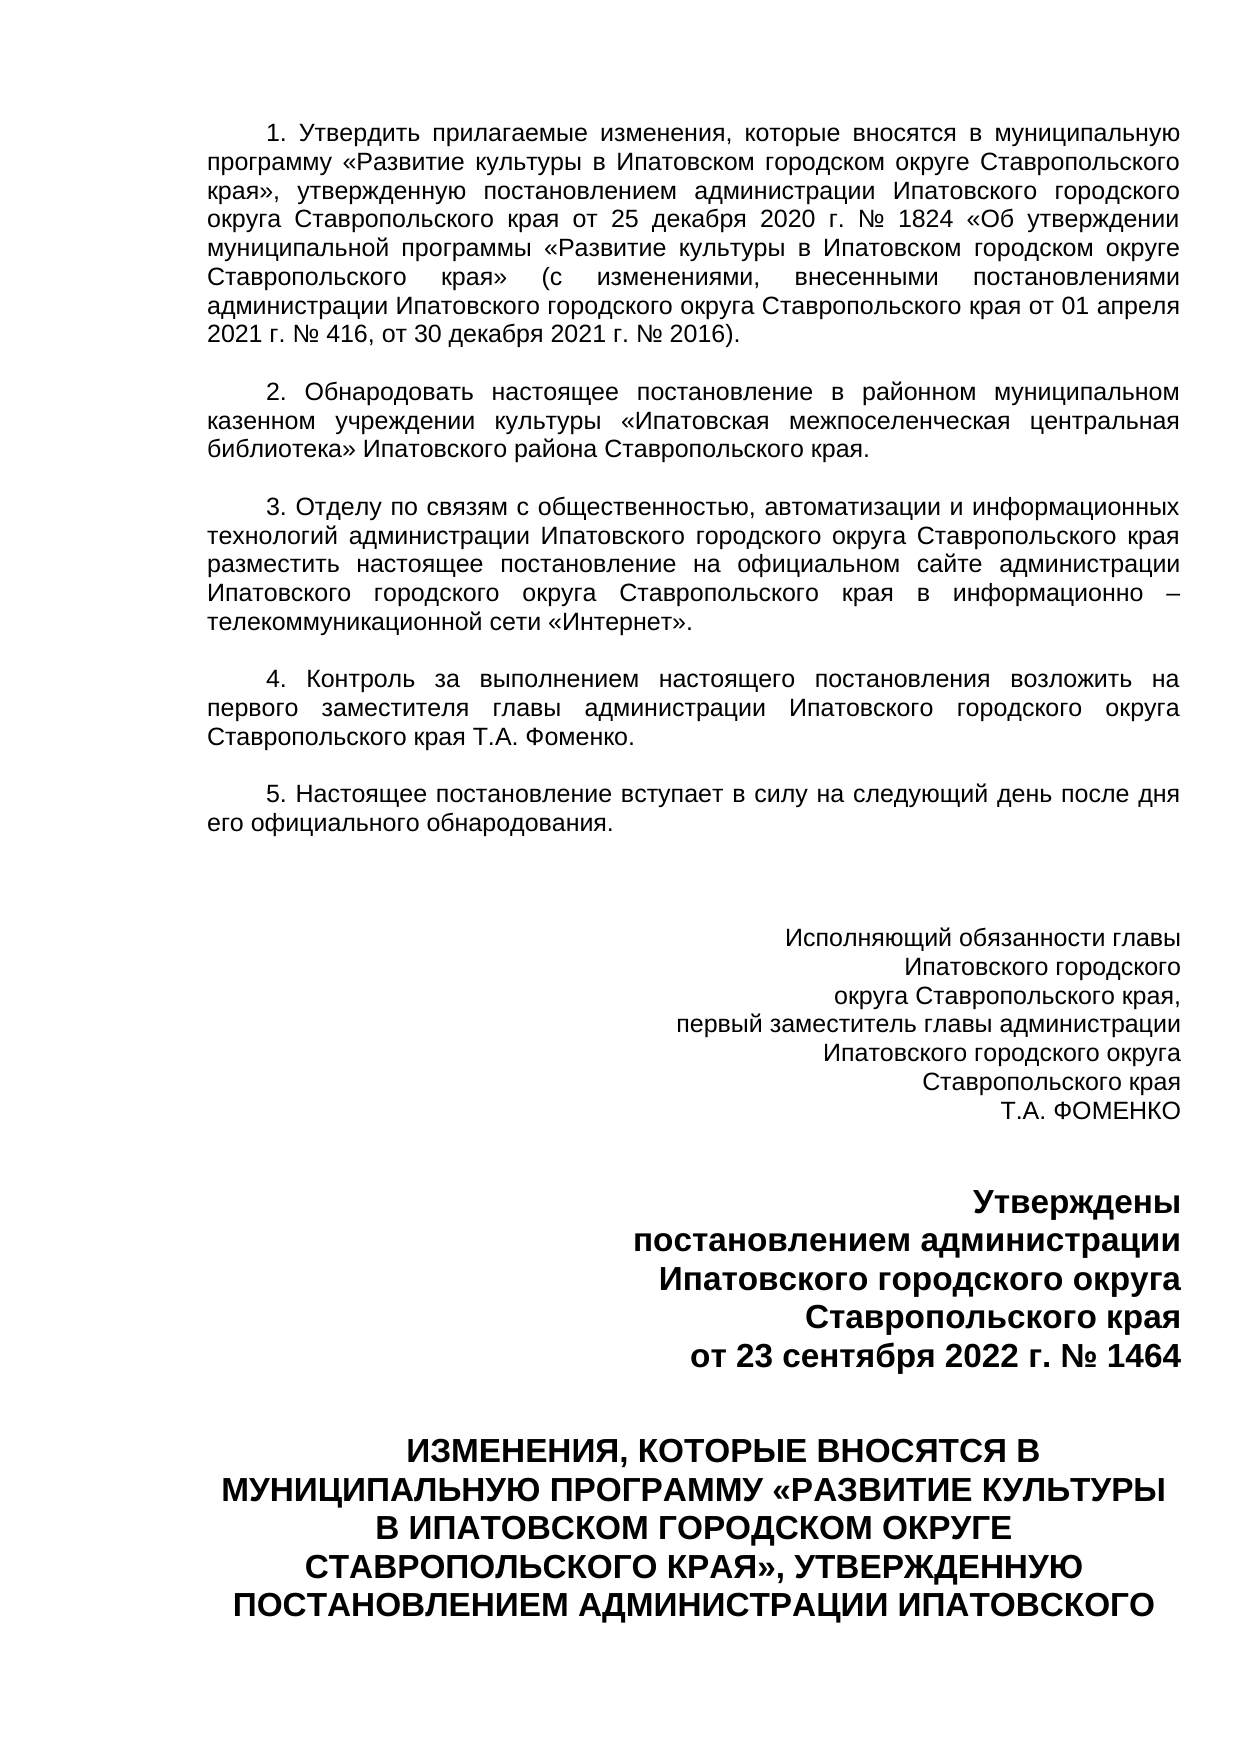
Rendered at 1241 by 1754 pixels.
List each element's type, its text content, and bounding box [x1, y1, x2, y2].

text Исполняющий обязанности главы [207, 923, 1181, 952]
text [207, 1432, 1181, 1624]
text 2. Обнародовать настоящее постановление в районном муниципальном казенном учреждении культуры «Ипатовская межпоселенческая центральная библиотека» Ипатовского района Ставропольского края. [207, 377, 1181, 463]
text первый заместитель главы администрации [207, 1009, 1181, 1038]
text 3. Отделу по связям с общественностью, автоматизации и информационных технологий администрации Ипатовского городского округа Ставропольского края разместить настоящее постановление на официальном сайте администрации Ипатовского городского округа Ставропольского края в информационно – телекоммуникационной сети «Интернет». [207, 492, 1181, 636]
text Ставропольского края [207, 1067, 1181, 1096]
text округа Ставропольского края, [207, 981, 1181, 1009]
text Утверждены [207, 1182, 1181, 1220]
text Ипатовского городского округа [207, 1038, 1181, 1067]
text от 23 сентября 2022 г. № 1464 [207, 1336, 1181, 1374]
text 1. Утвердить прилагаемые изменения, которые вносятся в муниципальную программу «Развитие культуры в Ипатовском городском округе Ставропольского края», утвержденную постановлением администрации Ипатовского городского округа Ставропольского края от 25 декабря 2020 г. № 1824 «Об утверждении муниципальной программы «Развитие культуры в Ипатовском городском округе Ставропольского края» (с изменениями, внесенными постановлениями администрации Ипатовского городского округа Ставропольского края от 01 апреля 2021 г. № 416, от 30 декабря 2021 г. № 2016). [207, 118, 1181, 348]
text 5. Настоящее постановление вступает в силу на следующий день после дня его официального обнародования. [207, 779, 1181, 837]
text Ставропольского края [207, 1297, 1181, 1336]
text постановлением администрации [207, 1220, 1181, 1259]
text 4. Контроль за выполнением настоящего постановления возложить на первого заместителя главы администрации Ипатовского городского округа Ставропольского края Т.А. Фоменко. [207, 664, 1181, 751]
text Т.А. ФОМЕНКО [207, 1096, 1181, 1124]
text Ипатовского городского [207, 952, 1181, 981]
text Ипатовского городского округа [207, 1259, 1181, 1297]
